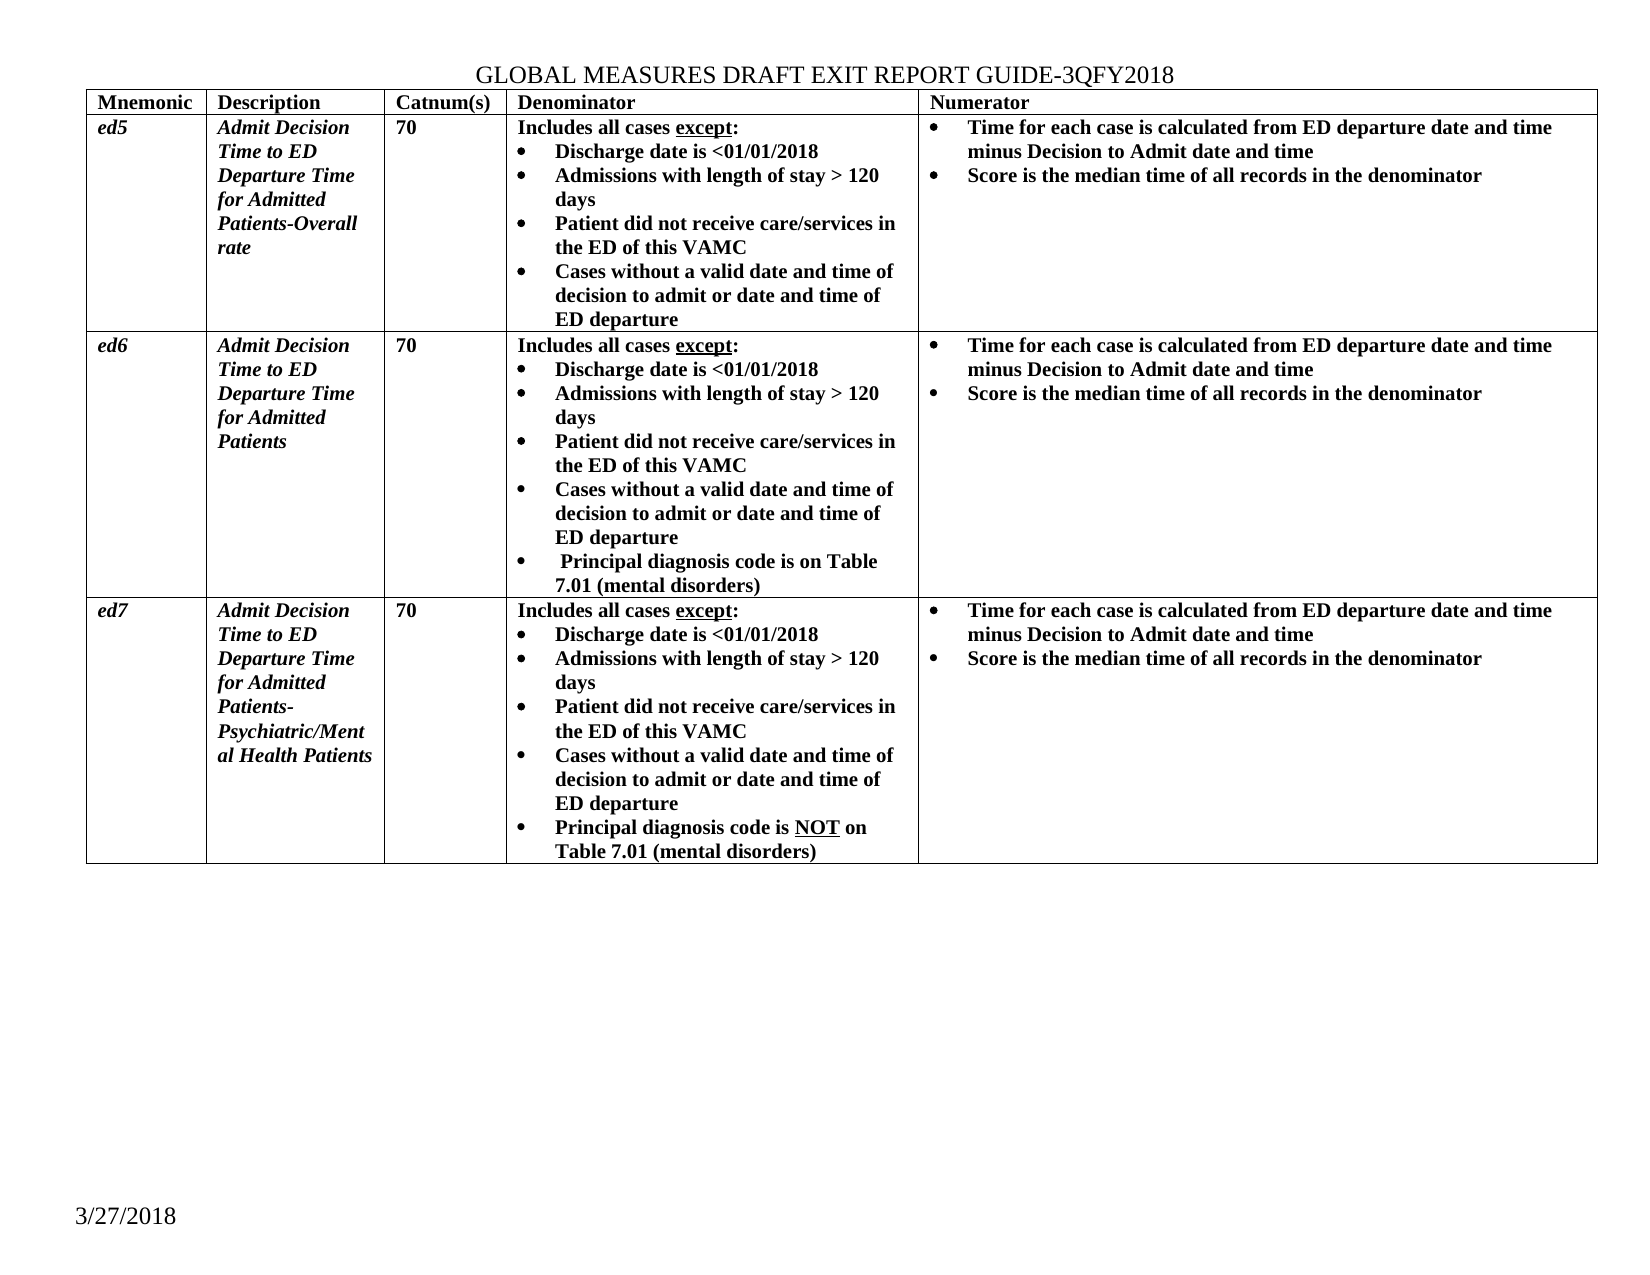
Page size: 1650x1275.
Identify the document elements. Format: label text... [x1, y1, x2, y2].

table_header Mnemonic [87, 90, 206, 114]
table_header Numerator [919, 90, 1597, 114]
table_cell Time for each case is calculated from ED departure date and time minus Decision to Admit date and time Score is the median time of all records in the denominator [919, 332, 1597, 597]
table_cell 70 [385, 598, 506, 863]
table_cell Time for each case is calculated from ED departure date and time minus Decision to Admit date and time Score is the median time of all records in the denominator [919, 115, 1597, 331]
table_cell 70 [385, 115, 506, 331]
table_header Catnum(s) [385, 90, 506, 114]
table_cell Time for each case is calculated from ED departure date and time minus Decision to Admit date and time Score is the median time of all records in the denominator [919, 598, 1597, 863]
table_header Denominator [507, 90, 918, 114]
table_cell Admit Decision Time to ED Departure Time for Admitted Patients-Overall rate [207, 115, 384, 331]
table_cell ed5 [87, 115, 206, 331]
table_cell Includes all cases except: Discharge date is <01/01/2018 Admissions with length of stay > 120 days Patient did not receive care/services in the ED of this VAMC Cases without a valid date and time of decision to admit or date and time of ED departure Principal diagnosis code is on Table 7.01 (mental disorders) [507, 332, 918, 597]
table_cell Includes all cases except: Discharge date is <01/01/2018 Admissions with length of stay > 120 days Patient did not receive care/services in the ED of this VAMC Cases without a valid date and time of decision to admit or date and time of ED departure [507, 115, 918, 331]
table_cell 70 [385, 332, 506, 597]
table_cell ed7 [87, 598, 206, 863]
table_cell ed6 [87, 332, 206, 597]
table_header Description [207, 90, 384, 114]
table_cell Includes all cases except: Discharge date is <01/01/2018 Admissions with length of stay > 120 days Patient did not receive care/services in the ED of this VAMC Cases without a valid date and time of decision to admit or date and time of ED departure Principal diagnosis code is NOT on Table 7.01 (mental disorders) [507, 598, 918, 863]
table_cell Admit Decision Time to ED Departure Time for Admitted Patients-Psychiatric/Mental Health Patients [207, 598, 384, 863]
table_cell Admit Decision Time to ED Departure Time for Admitted Patients [207, 332, 384, 597]
